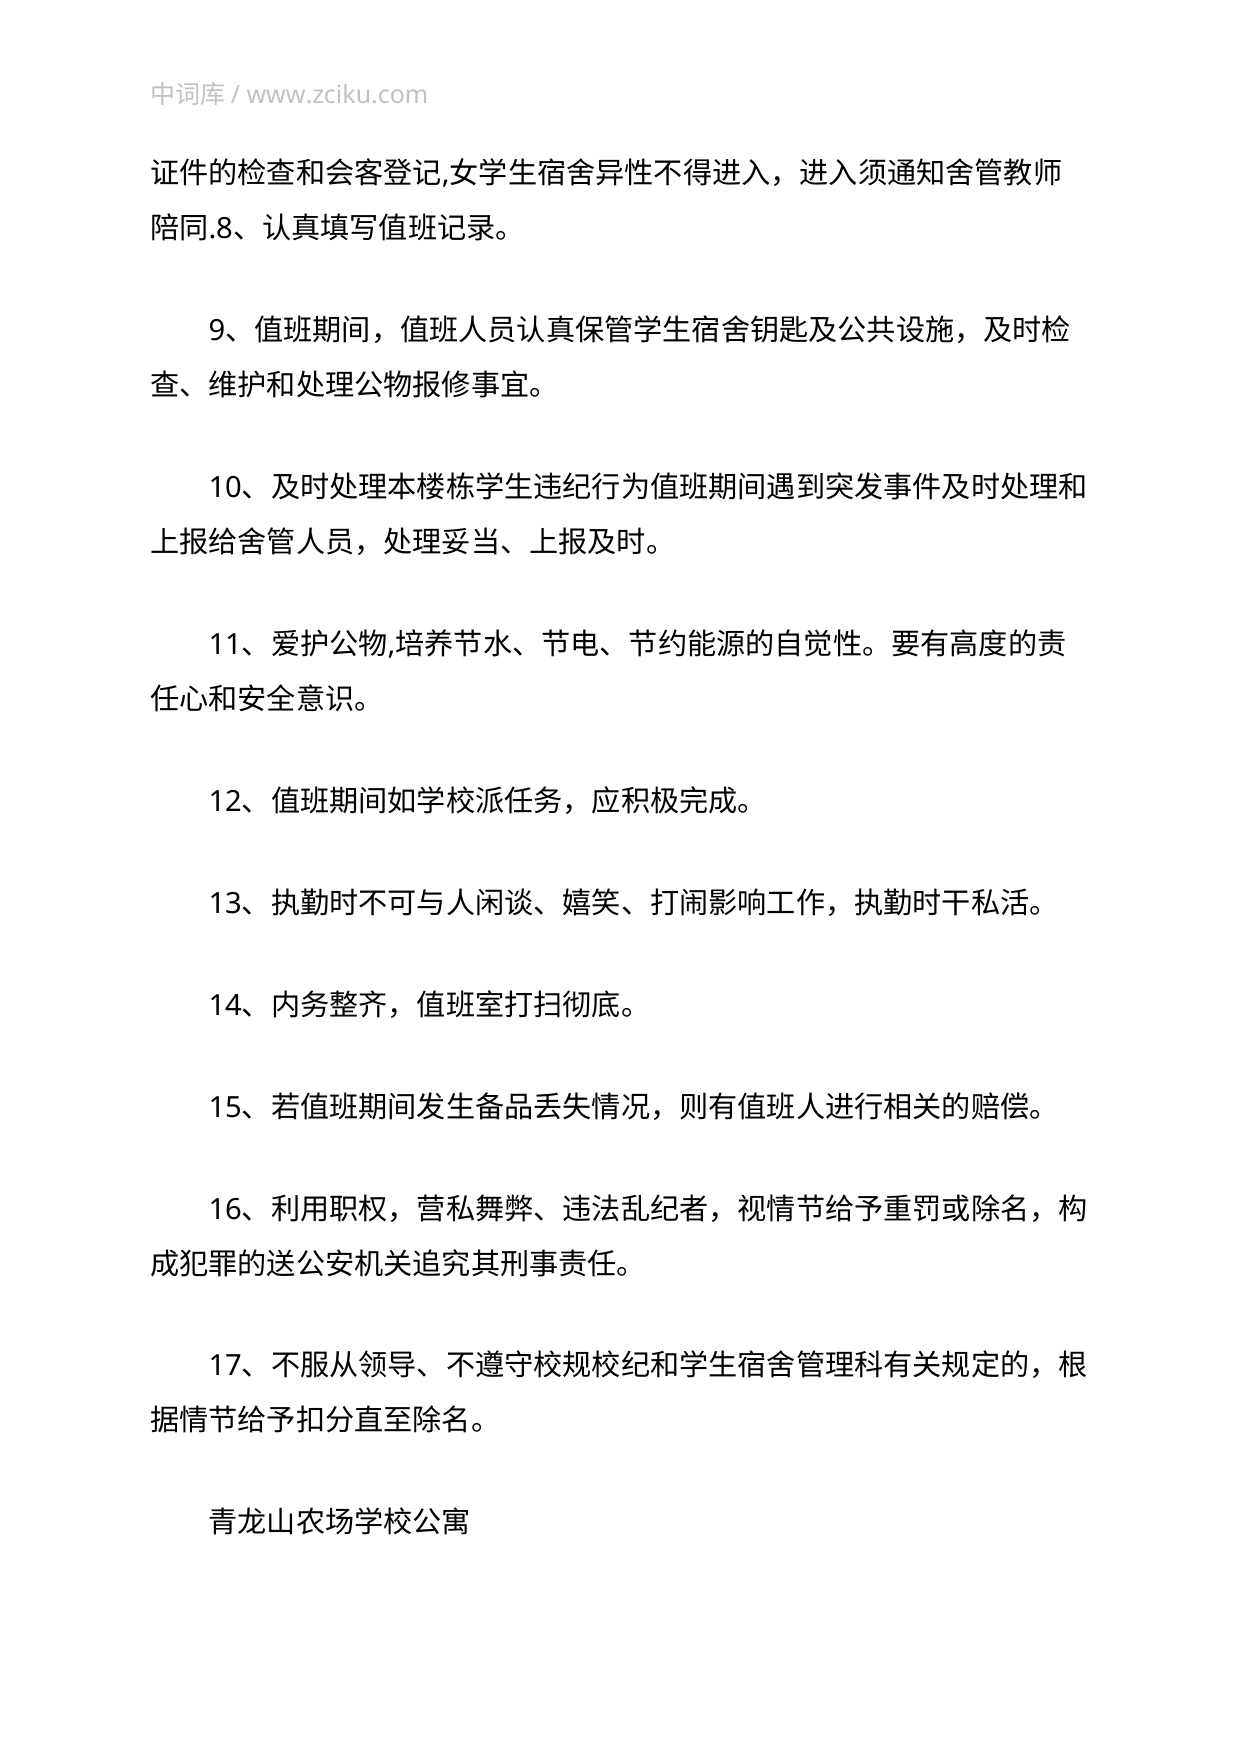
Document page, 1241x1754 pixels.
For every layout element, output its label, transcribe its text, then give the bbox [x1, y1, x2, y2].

text 9、值班期间，值班人员认真保管学生宿舍钥匙及公共设施，及时检查、维护和处理公物报修事宜。 [150, 307, 1090, 404]
text 14、内务整齐，值班室打扫彻底。 [150, 981, 1090, 1024]
text 11、爱护公物,培养节水、节电、节约能源的自觉性。要有高度的责任心和安全意识。 [150, 621, 1090, 718]
text 10、及时处理本楼栋学生违纪行为值班期间遇到突发事件及时处理和上报给舍管人员，处理妥当、上报及时。 [150, 464, 1090, 561]
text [150, 150, 1090, 247]
text 17、不服从领导、不遵守校规校纪和学生宿舍管理科有关规定的，根据情节给予扣分直至除名。 [150, 1342, 1090, 1439]
text 12、值班期间如学校派任务，应积极完成。 [150, 777, 1090, 820]
text 15、若值班期间发生备品丢失情况，则有值班人进行相关的赔偿。 [150, 1083, 1090, 1126]
text 13、执勤时不可与人闲谈、嬉笑、打闹影响工作，执勤时干私活。 [150, 879, 1090, 922]
text 16、利用职权，营私舞弊、违法乱纪者，视情节给予重罚或除名，构成犯罪的送公安机关追究其刑事责任。 [150, 1185, 1090, 1282]
text 青龙山农场学校公寓 [150, 1499, 1090, 1541]
